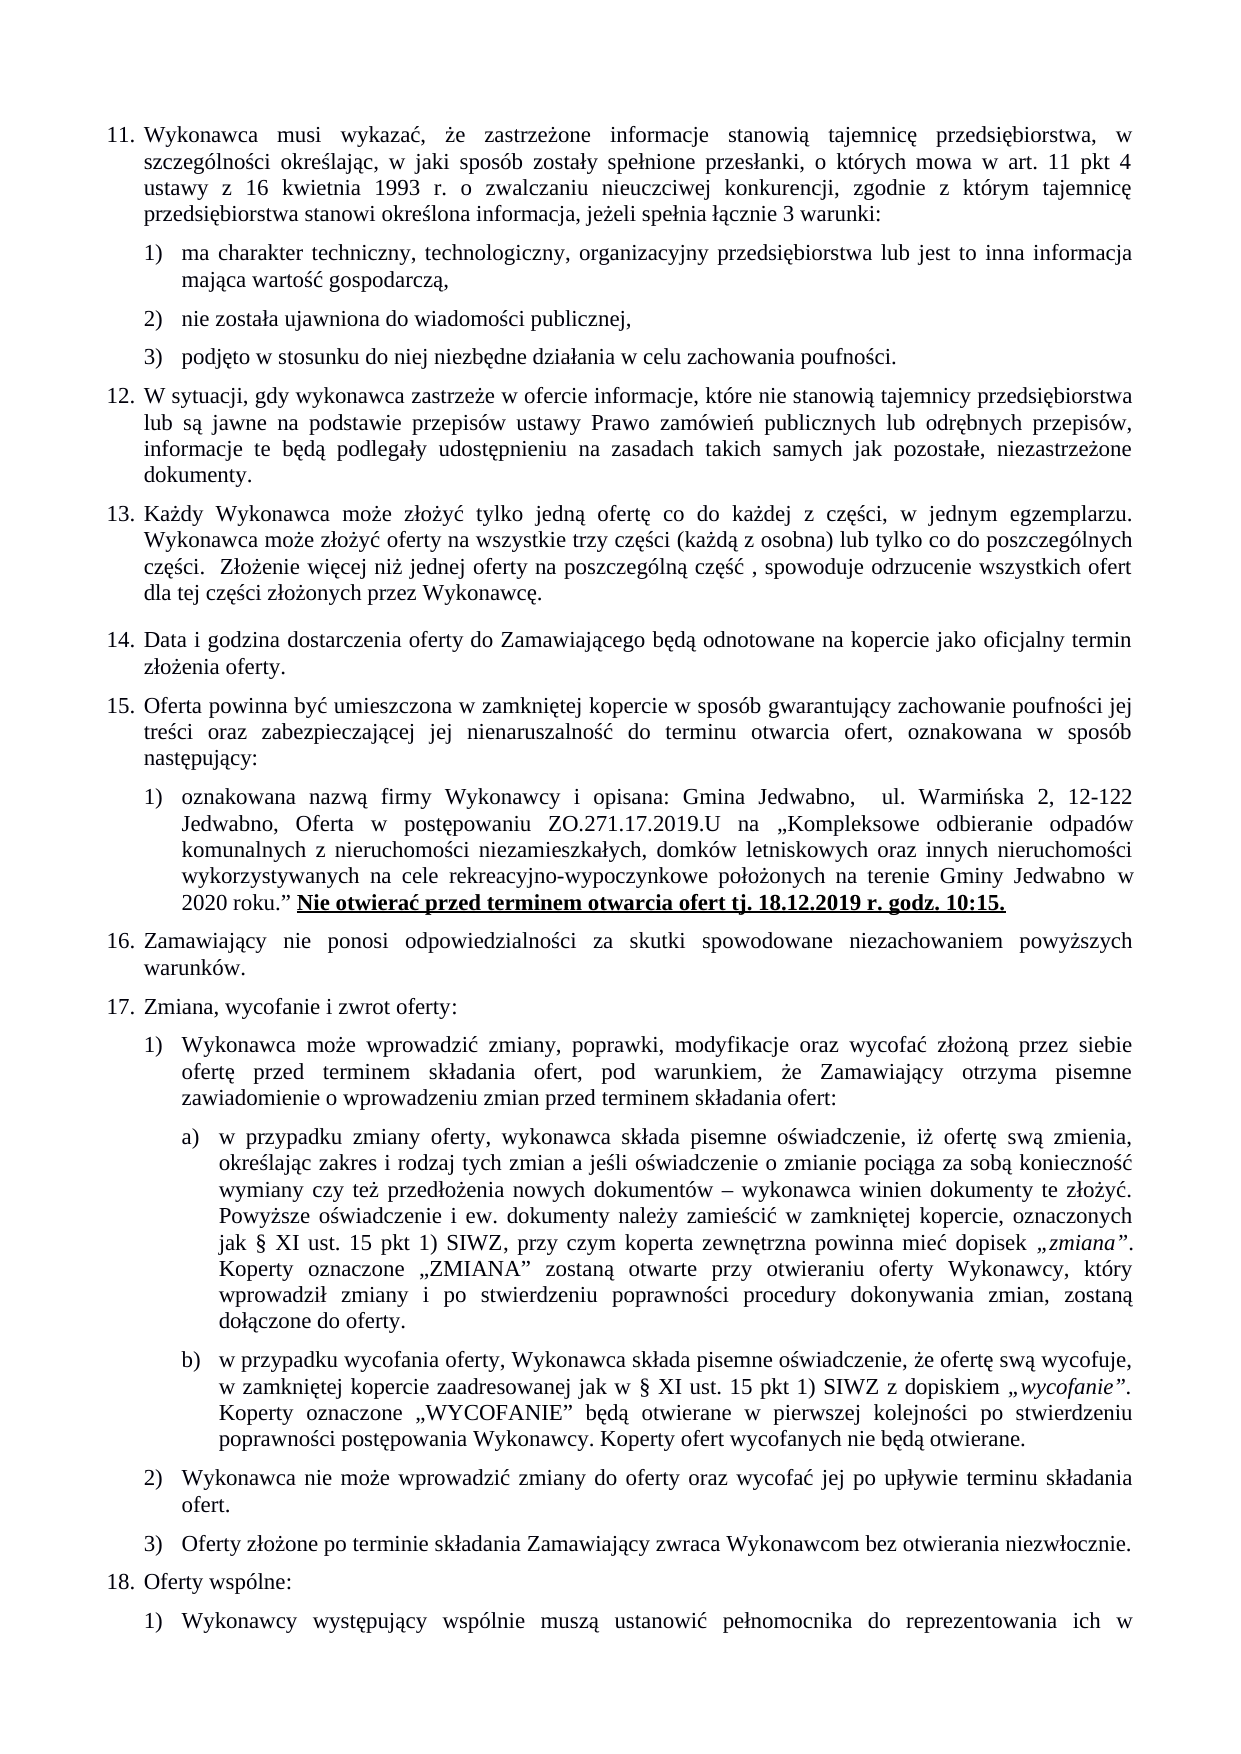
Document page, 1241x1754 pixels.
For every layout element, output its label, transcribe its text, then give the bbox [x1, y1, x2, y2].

list Wykonawca może wprowadzić zmiany, poprawki, modyfikacje oraz wycofać złożoną przez siebie ofertę przed terminem składania ofert, pod warunkiem, że Zamawiający otrzyma pisemne zawiadomienie o wprowadzeniu zmian przed terminem składania ofert: [143, 1032, 1134, 1111]
list w przypadku zmiany oferty, wykonawca składa pisemne oświadczenie, iż ofertę swą zmienia, określając zakres i rodzaj tych zmian a jeśli oświadczenie o zmianie pociąga za sobą konieczność wymiany czy też przedłożenia nowych dokumentów – wykonawca winien dokumenty te złożyć. Powyższe oświadczenie i ew. dokumenty należy zamieścić w zamkniętej kopercie, oznaczonych jak § XI ust. 15 pkt 1) SIWZ, przy czym koperta zewnętrzna powinna mieć dopisek „zmiana”. Koperty oznaczone „ZMIANA” zostaną otwarte przy otwieraniu oferty Wykonawcy, który wprowadził zmiany i po stwierdzeniu poprawności procedury dokonywania zmian, zostaną dołączone do oferty. [181, 1123, 1134, 1334]
list oznakowana nazwą firmy Wykonawcy i opisana: Gmina Jedwabno, ul. Warmińska 2, 12-122 Jedwabno, Oferta w postępowaniu ZO.271.17.2019.U na „Kompleksowe odbieranie odpadów komunalnych z nieruchomości niezamieszkałych, domków letniskowych oraz innych nieruchomości wykorzystywanych na cele rekreacyjno-wypoczynkowe położonych na terenie Gminy Jedwabno w 2020 roku.” Nie otwierać przed terminem otwarcia ofert tj. 18.12.2019 r. godz. 10:15. [143, 783, 1134, 915]
list nie została ujawniona do wiadomości publicznej, [143, 304, 1134, 331]
list Zmiana, wycofanie i zwrot oferty: [106, 993, 1134, 1019]
list w przypadku wycofania oferty, Wykonawca składa pisemne oświadczenie, że ofertę swą wycofuje, w zamkniętej kopercie zaadresowanej jak w § XI ust. 15 pkt 1) SIWZ z dopiskiem „wycofanie”. Koperty oznaczone „WYCOFANIE” będą otwierane w pierwszej kolejności po stwierdzeniu poprawności postępowania Wykonawcy. Koperty ofert wycofanych nie będą otwierane. [181, 1346, 1134, 1452]
list Wykonawca musi wykazać, że zastrzeżone informacje stanowią tajemnicę przedsiębiorstwa, w szczególności określając, w jaki sposób zostały spełnione przesłanki, o których mowa w art. 11 pkt 4 ustawy z 16 kwietnia 1993 r. o zwalczaniu nieuczciwej konkurencji, zgodnie z którym tajemnicę przedsiębiorstwa stanowi określona informacja, jeżeli spełnia łącznie 3 warunki: [106, 121, 1134, 227]
list Zamawiający nie ponosi odpowiedzialności za skutki spowodowane niezachowaniem powyższych warunków. [106, 927, 1134, 980]
list Data i godzina dostarczenia oferty do Zamawiającego będą odnotowane na kopercie jako oficjalny termin złożenia oferty. [106, 626, 1134, 679]
list Wykonawca nie może wprowadzić zmiany do oferty oraz wycofać jej po upływie terminu składania ofert. [143, 1464, 1134, 1517]
list Każdy Wykonawca może złożyć tylko jedną ofertę co do każdej z części, w jednym egzemplarzu. Wykonawca może złożyć oferty na wszystkie trzy części (każdą z osobna) lub tylko co do poszczególnych części. Złożenie więcej niż jednej oferty na poszczególną część , spowoduje odrzucenie wszystkich ofert dla tej części złożonych przez Wykonawcę. [106, 500, 1134, 606]
list Oferty wspólne: [106, 1568, 1134, 1595]
list ma charakter techniczny, technologiczny, organizacyjny przedsiębiorstwa lub jest to inna informacja mająca wartość gospodarczą, [143, 239, 1134, 292]
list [143, 1607, 1134, 1634]
list podjęto w stosunku do niej niezbędne działania w celu zachowania poufności. [143, 343, 1134, 370]
list Oferta powinna być umieszczona w zamkniętej kopercie w sposób gwarantujący zachowanie poufności jej treści oraz zabezpieczającej jej nienaruszalność do terminu otwarcia ofert, oznakowana w sposób następujący: [106, 692, 1134, 771]
list Oferty złożone po terminie składania Zamawiający zwraca Wykonawcom bez otwierania niezwłocznie. [143, 1529, 1134, 1556]
list W sytuacji, gdy wykonawca zastrzeże w ofercie informacje, które nie stanowią tajemnicy przedsiębiorstwa lub są jawne na podstawie przepisów ustawy Prawo zamówień publicznych lub odrębnych przepisów, informacje te będą podlegały udostępnieniu na zasadach takich samych jak pozostałe, niezastrzeżone dokumenty. [106, 382, 1134, 488]
